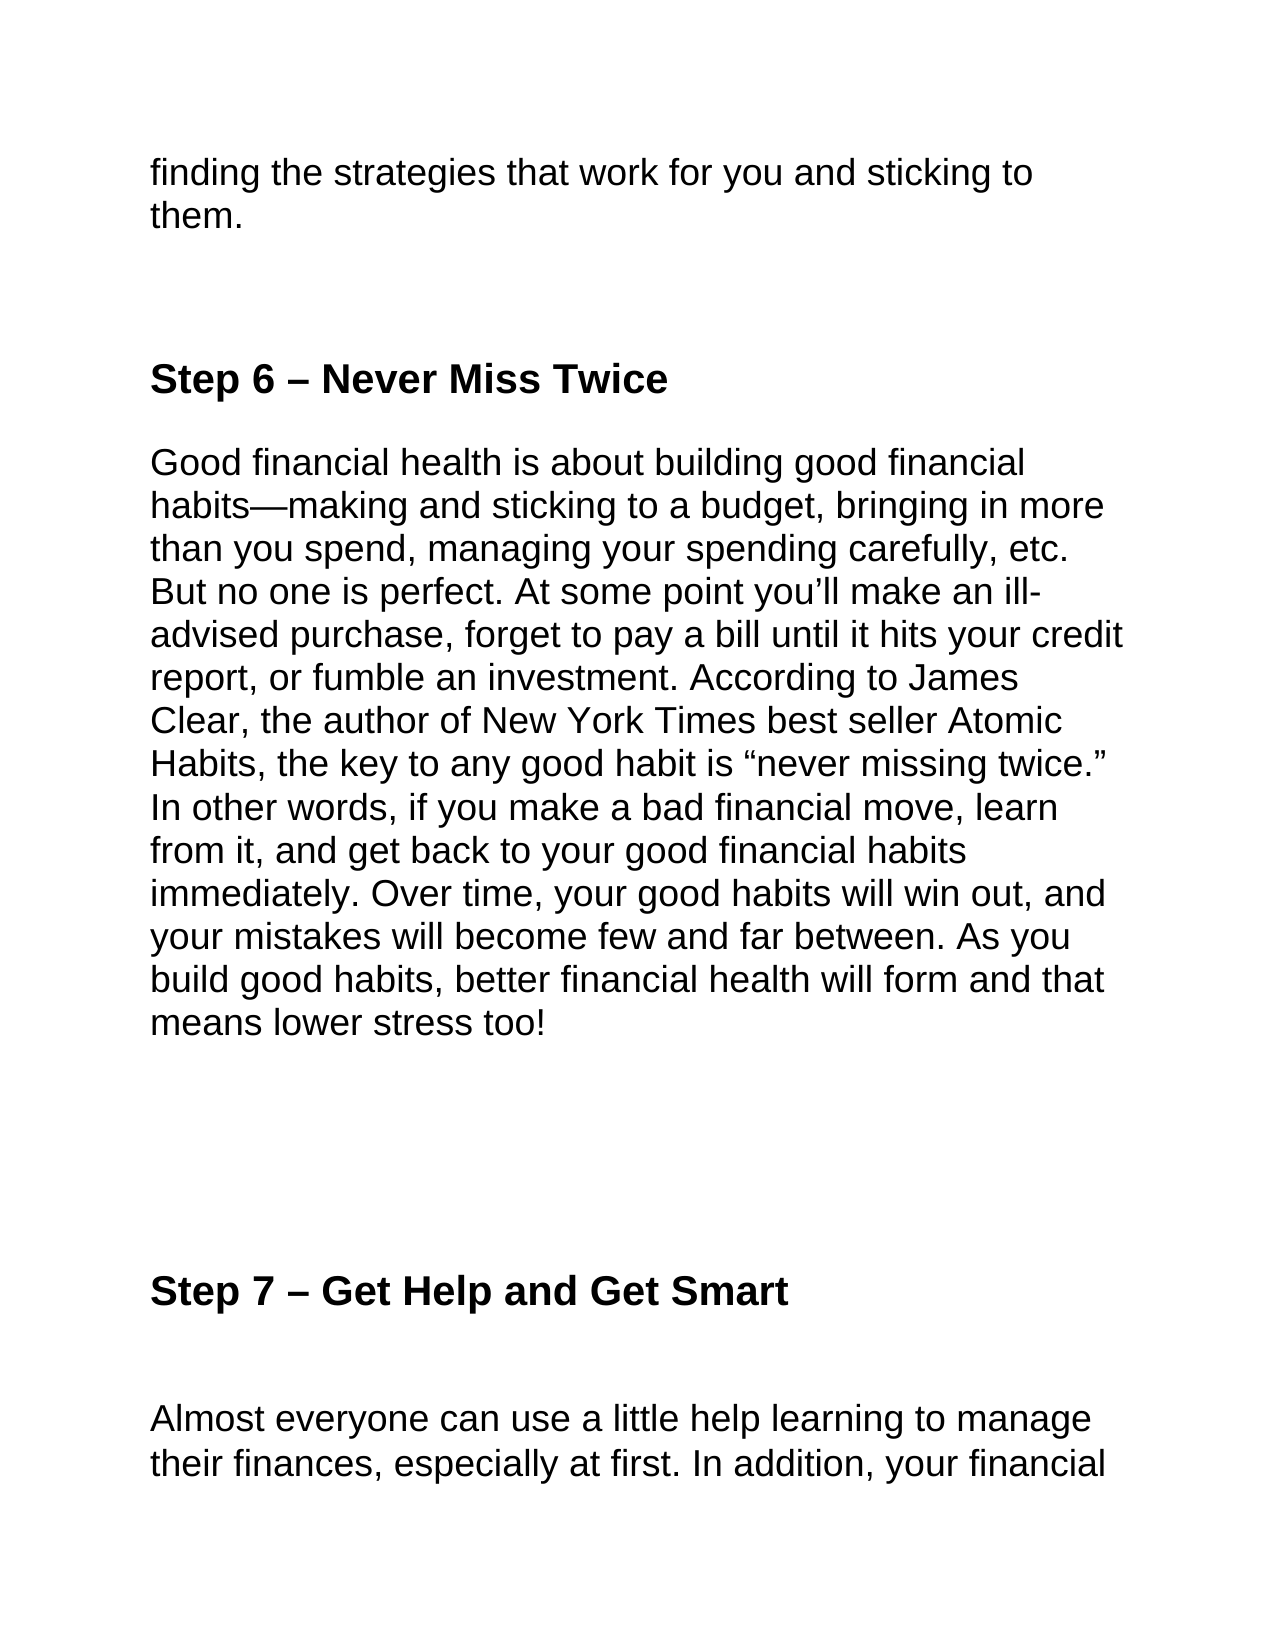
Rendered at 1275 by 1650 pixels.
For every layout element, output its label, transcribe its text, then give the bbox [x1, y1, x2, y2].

subtitle Step 7 – Get Help and Get Smart [150, 1266, 1125, 1314]
text Good financial health is about building good financial habits—making and sticking to a budget, bringing in more than you spend, managing your spending carefully, etc. But no one is perfect. At some point you’ll make an ill-advised purchase, forget to pay a bill until it hits your credit report, or fumble an investment. According to James Clear, the author of New York Times best seller Atomic Habits, the key to any good habit is “never missing twice.” In other words, if you make a bad financial move, learn from it, and get back to your good financial habits immediately. Over time, your good habits will win out, and your mistakes will become few and far between. As you build good habits, better financial health will form and that means lower stress too! [150, 440, 1125, 1043]
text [150, 1396, 1125, 1485]
subtitle Step 6 – Never Miss Twice [150, 354, 1125, 402]
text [150, 150, 1125, 236]
